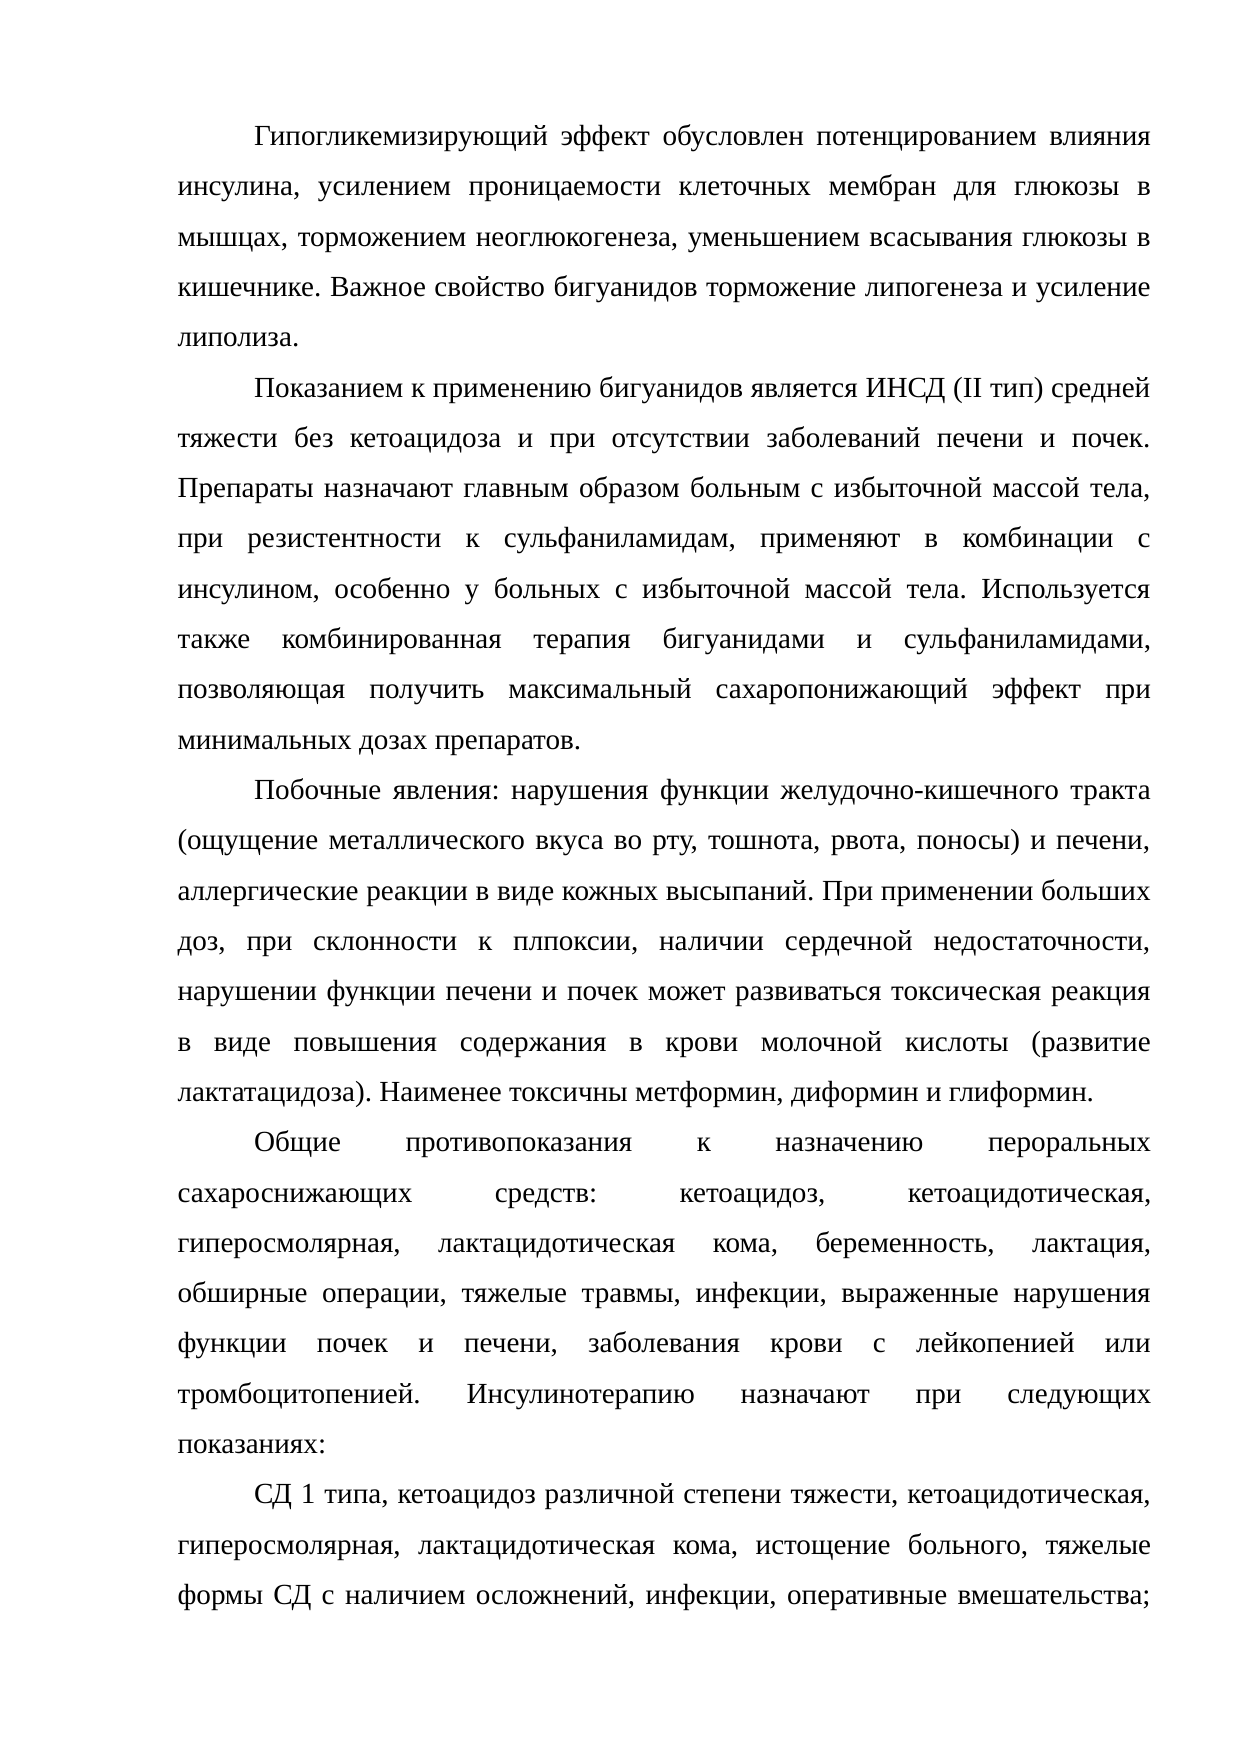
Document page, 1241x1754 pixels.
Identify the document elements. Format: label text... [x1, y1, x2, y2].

subtitle Побочные явления: нарушения функции желудочно-кишечного тракта (ощущение металлического вкуса во рту, тошнота, рвота, поносы) и печени, аллергические реакции в виде кожных высыпаний. При применении больших доз, при склонности к плпоксии, наличии сердечной недостаточности, нарушении функции печени и почек может развиваться токсическая реакция в виде повышения содержания в крови молочной кислоты (развитие лактатацидоза). Наименее токсичны метформин, диформин и глиформин. [177, 772, 1152, 1108]
subtitle Показанием к применению бигуанидов является ИНСД (II тип) средней тяжести без кетоацидоза и при отсутствии заболеваний печени и почек. Препараты назначают главным образом больным с избыточной массой тела, при резистентности к сульфаниламидам, применяют в комбинации с инсулином, особенно у больных с избыточной массой тела. Используется также комбинированная терапия бигуанидами и сульфаниламидами, позволяющая получить максимальный сахаропонижающий эффект при минимальных дозах препаратов. [177, 370, 1152, 755]
subtitle Общие противопоказания к назначению пероральных сахароснижающих средств: кетоацидоз, кетоацидотическая, гиперосмолярная, лактацидотическая кома, беременность, лактация, обширные операции, тяжелые травмы, инфекции, выраженные нарушения функции почек и печени, заболевания крови с лейкопенией или тромбоцитопенией. Инсулинотерапию назначают при следующих показаниях: [177, 1124, 1152, 1460]
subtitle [177, 1477, 1152, 1611]
subtitle Гипогликемизирующий эффект обусловлен потенцированием влияния инсулина, усилением проницаемости клеточных мембран для глюкозы в мышцах, торможением неоглюкогенеза, уменьшением всасывания глюкозы в кишечнике. Важное свойство бигуанидов торможение липогенеза и усиление липолиза. [177, 118, 1152, 353]
